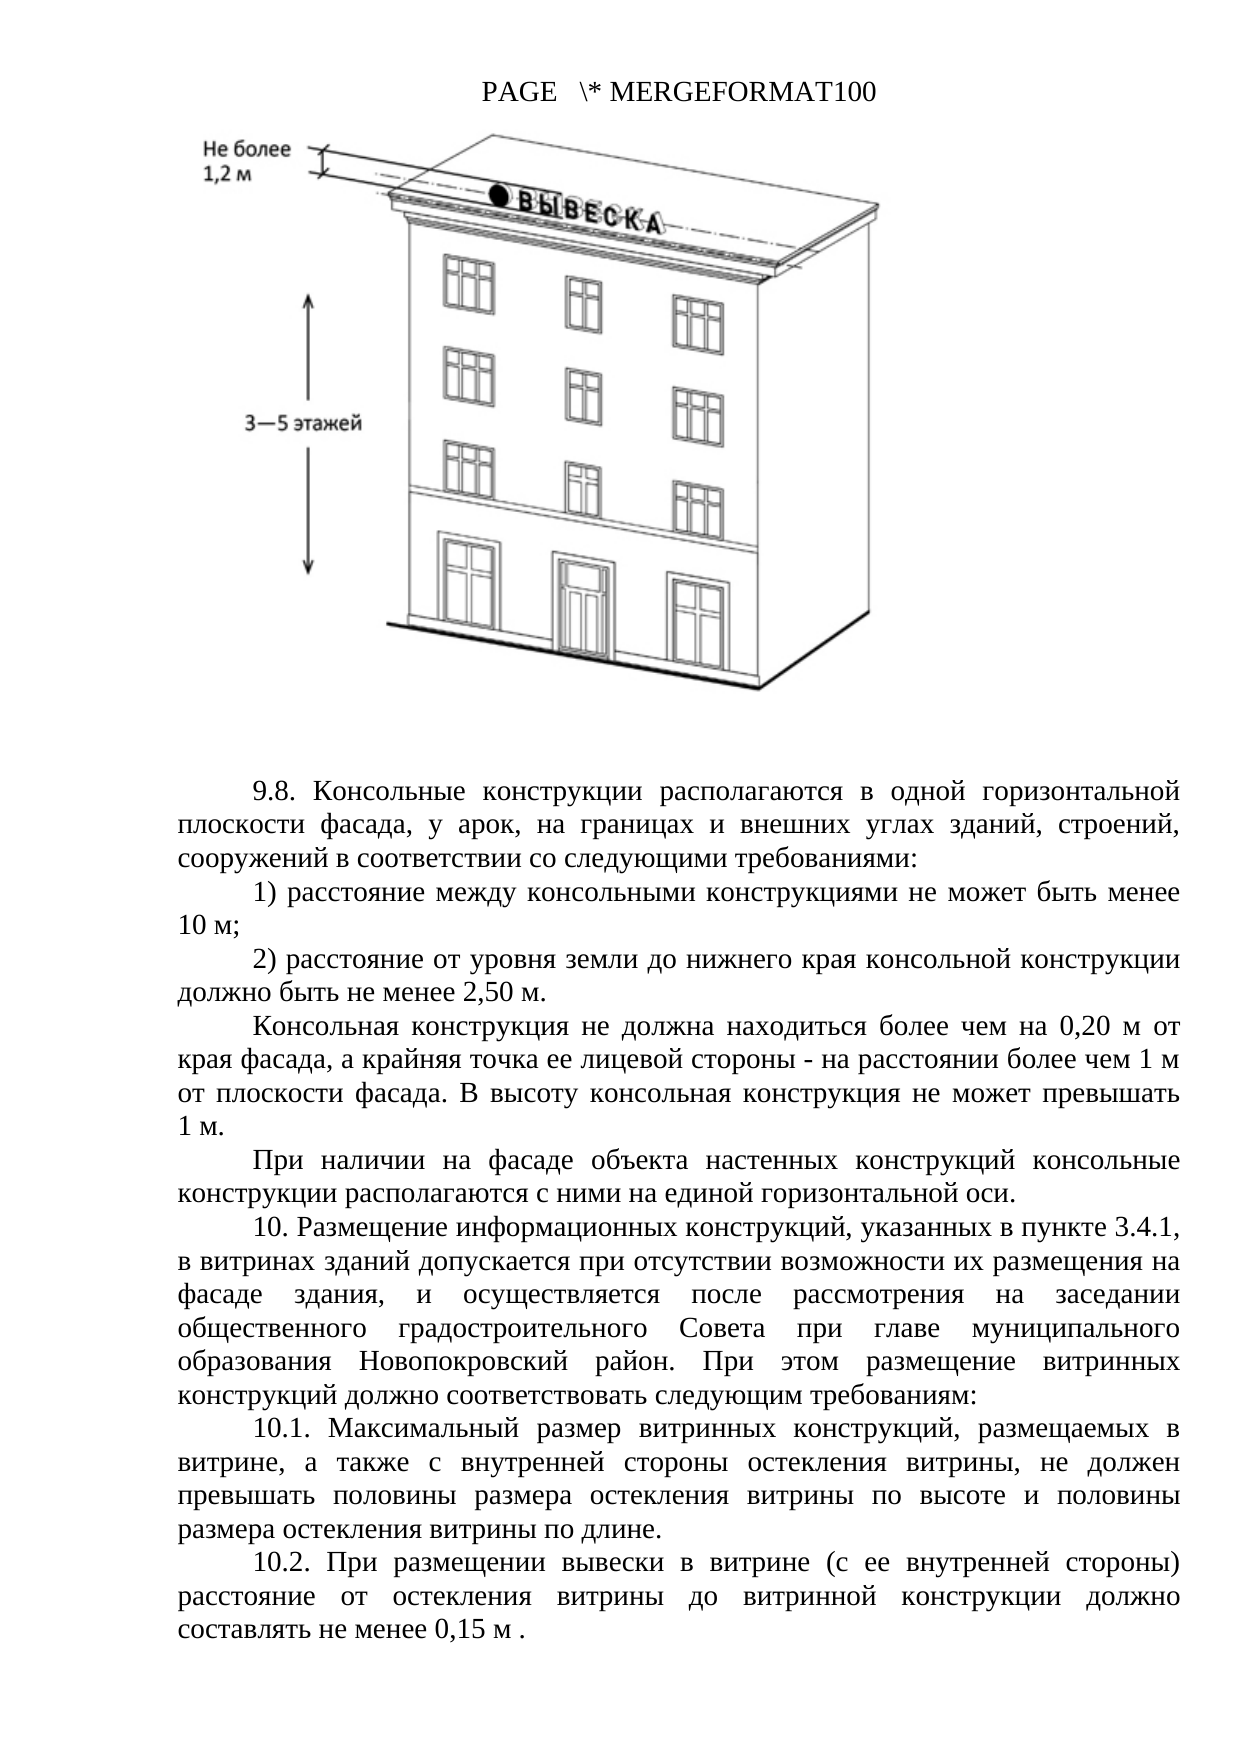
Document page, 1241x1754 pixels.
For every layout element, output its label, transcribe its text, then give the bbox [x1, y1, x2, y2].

text 9.8. Консольные конструкции располагаются в одной горизонтальной плоскости фасада, у арок, на границах и внешних углах зданий, строений, сооружений в соответствии со следующими требованиями: [177, 773, 1181, 874]
text 2) расстояние от уровня земли до нижнего края консольной конструкции должно быть не менее . [177, 941, 1181, 1008]
text Консольная конструкция не должна находиться более чем на от края фасада, а крайняя точка ее лицевой стороны - на расстоянии более чем от плоскости фасада. В высоту консольная конструкция не может превышать . [177, 1008, 1181, 1142]
text 10.1. Максимальный размер витринных конструкций, размещаемых в витрине, а также с внутренней стороны остекления витрины, не должен превышать половины размера остекления витрины по высоте и половины размера остекления витрины по длине. [177, 1410, 1181, 1544]
text 1) расстояние между консольными конструкциями не может быть менее ; [177, 874, 1181, 941]
picture [177, 118, 959, 723]
text 10. Размещение информационных конструкций, указанных в пункте 3.4.1, в витринах зданий допускается при отсутствии возможности их размещения на фасаде здания, и осуществляется после рассмотрения на заседании общественного градостроительного Совета при главе муниципального образования Новопокровский район. При этом размещение витринных конструкций должно соответствовать следующим требованиям: [177, 1209, 1181, 1410]
text При наличии на фасаде объекта настенных конструкций консольные конструкции располагаются с ними на единой горизонтальной оси. [177, 1142, 1181, 1209]
text 10.2. При размещении вывески в витрине (с ее внутренней стороны) расстояние от остекления витрины до витринной конструкции должно составлять не менее . [177, 1544, 1181, 1645]
